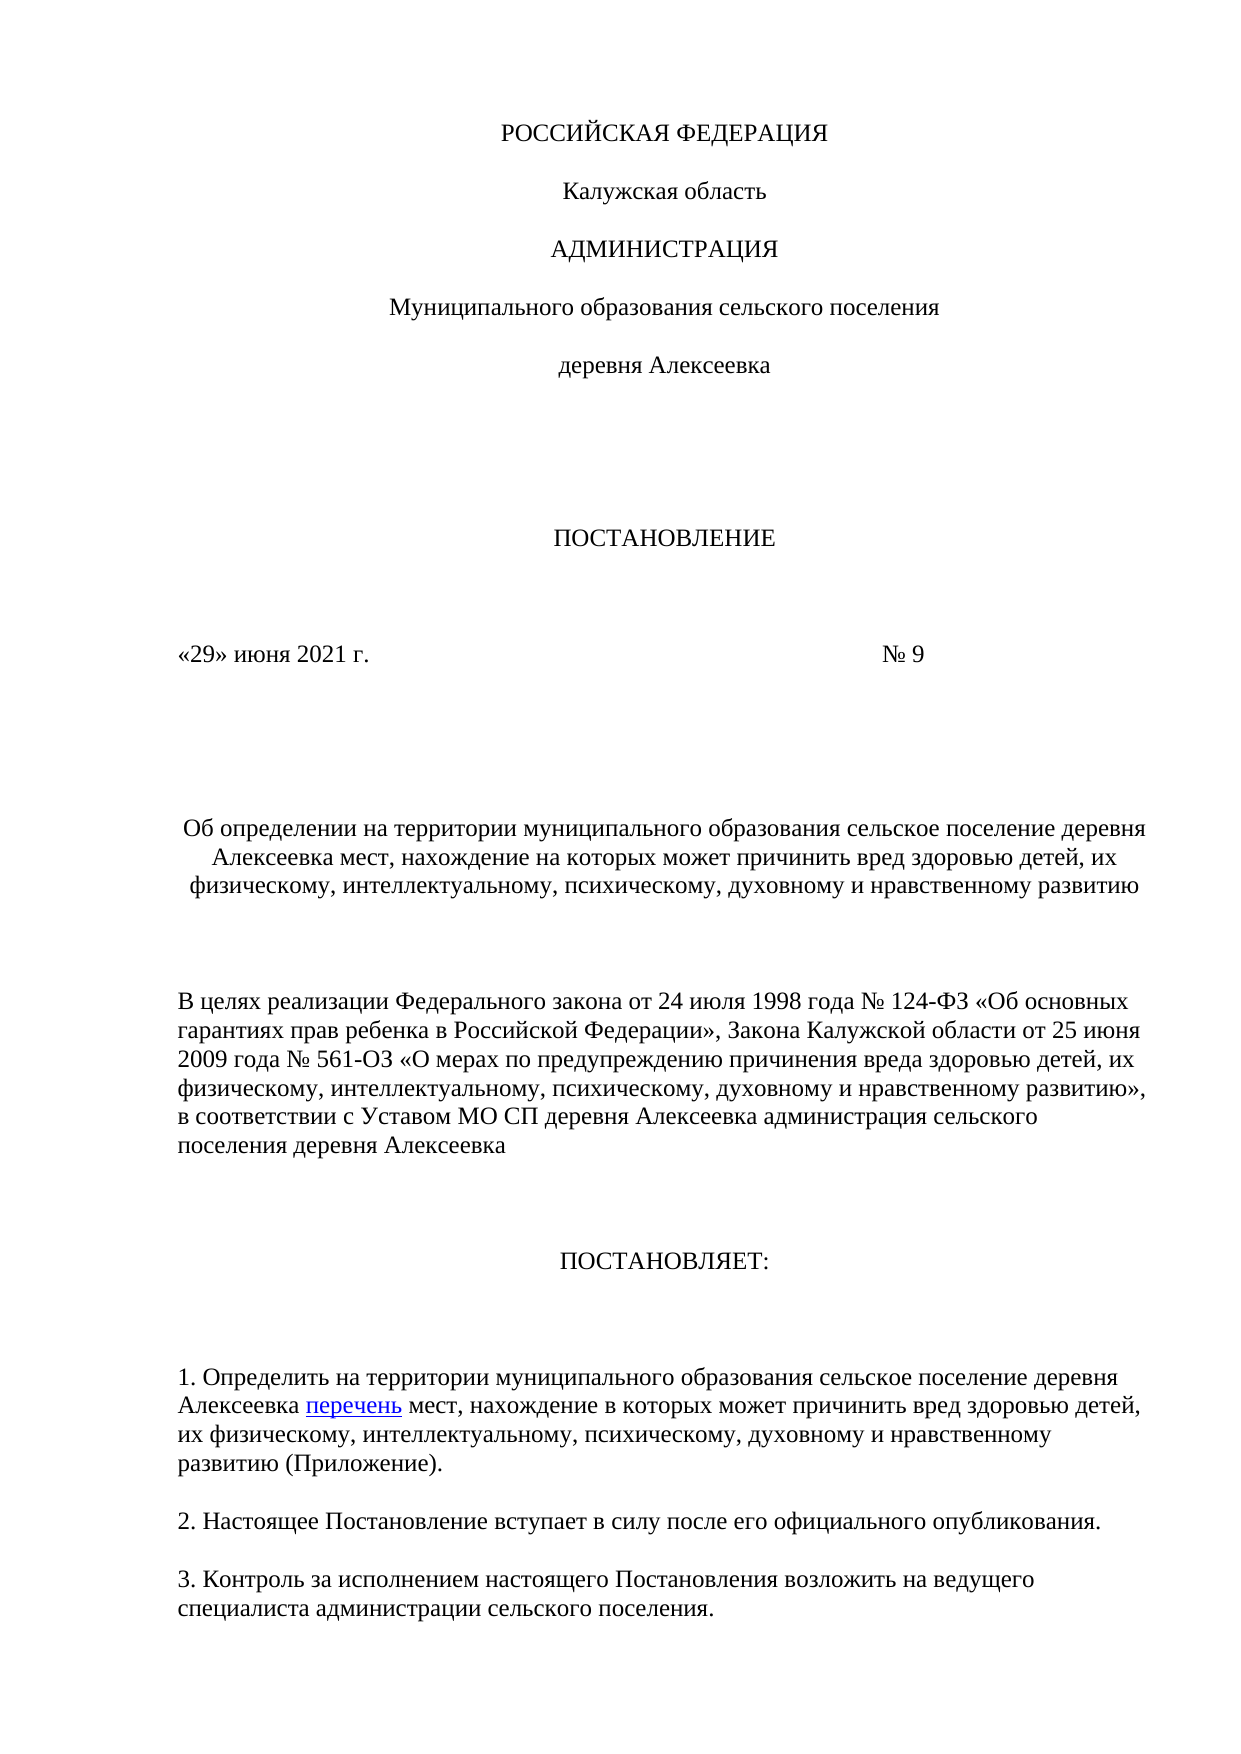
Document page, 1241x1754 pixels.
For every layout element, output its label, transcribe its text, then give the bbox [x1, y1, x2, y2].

text 1. Определить на территории муниципального образования сельское поселение деревня Алексеевка перечень мест, нахождение в которых может причинить вред здоровью детей, их физическому, интеллектуальному, психическому, духовному и нравственному развитию (Приложение). [177, 1362, 1152, 1477]
text 2. Настоящее Постановление вступает в силу после его официального опубликования. [177, 1506, 1152, 1535]
text ПОСТАНОВЛЯЕТ: [177, 1246, 1152, 1275]
text «29» июня 2021 г. № 9 [177, 639, 1152, 668]
text 3. Контроль за исполнением настоящего Постановления возложить на ведущего специалиста администрации сельского поселения. [177, 1564, 1152, 1621]
text ПОСТАНОВЛЕНИЕ [177, 523, 1152, 552]
text РОССИЙСКАЯ ФЕДЕРАЦИЯ [177, 118, 1152, 147]
text Муниципального образования сельского поселения [177, 292, 1152, 321]
text В целях реализации Федерального закона от 24 июля 1998 года № 124-ФЗ «Об основных гарантиях прав ребенка в Российской Федерации», Закона Калужской области от 25 июня 2009 года № 561-ОЗ «О мерах по предупреждению причинения вреда здоровью детей, их физическому, интеллектуальному, психическому, духовному и нравственному развитию», в соответствии с Уставом МО СП деревня Алексеевка администрация сельского поселения деревня Алексеевка [177, 986, 1152, 1159]
text АДМИНИСТРАЦИЯ [177, 234, 1152, 263]
text деревня Алексеевка [177, 350, 1152, 378]
text Об определении на территории муниципального образования сельское поселение деревня Алексеевка мест, нахождение на которых может причинить вред здоровью детей, их физическому, интеллектуальному, психическому, духовному и нравственному развитию [177, 813, 1152, 899]
text Калужская область [177, 176, 1152, 205]
